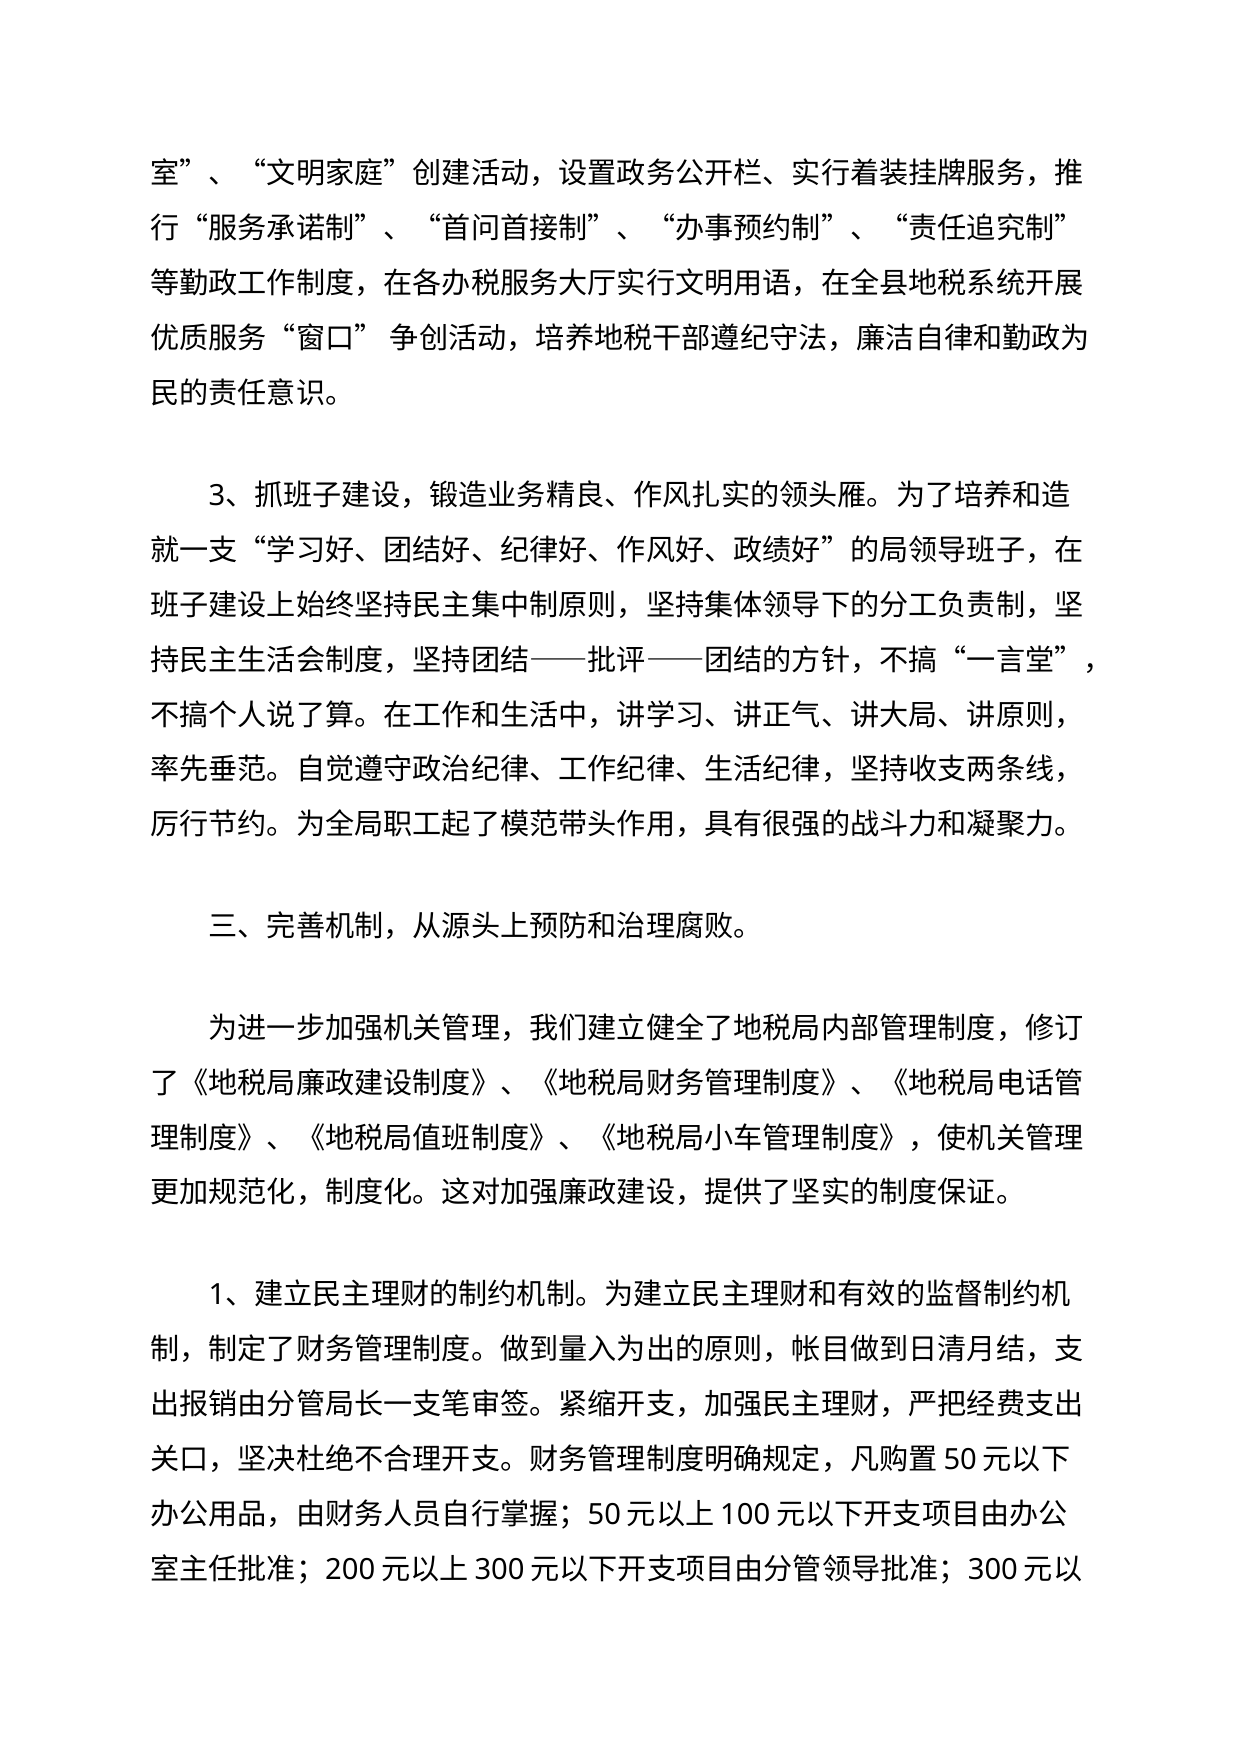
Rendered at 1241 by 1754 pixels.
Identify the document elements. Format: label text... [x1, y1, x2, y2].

text 三、完善机制，从源头上预防和治理腐败。 [150, 903, 1090, 945]
text 3、抓班子建设，锻造业务精良、作风扎实的领头雁。为了培养和造就一支“学习好、团结好、纪律好、作风好、政绩好”的局领导班子，在班子建设上始终坚持民主集中制原则，坚持集体领导下的分工负责制，坚持民主生活会制度，坚持团结——批评——团结的方针，不搞“一言堂”，不搞个人说了算。在工作和生活中，讲学习、讲正气、讲大局、讲原则，率先垂范。自觉遵守政治纪律、工作纪律、生活纪律，坚持收支两条线，厉行节约。为全局职工起了模范带头作用，具有很强的战斗力和凝聚力。 [150, 471, 1090, 843]
text 为进一步加强机关管理，我们建立健全了地税局内部管理制度，修订了《地税局廉政建设制度》、《地税局财务管理制度》、《地税局电话管理制度》、《地税局值班制度》、《地税局小车管理制度》，使机关管理更加规范化，制度化。这对加强廉政建设，提供了坚实的制度保证。 [150, 1004, 1090, 1211]
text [150, 150, 1090, 412]
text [150, 1271, 1090, 1588]
